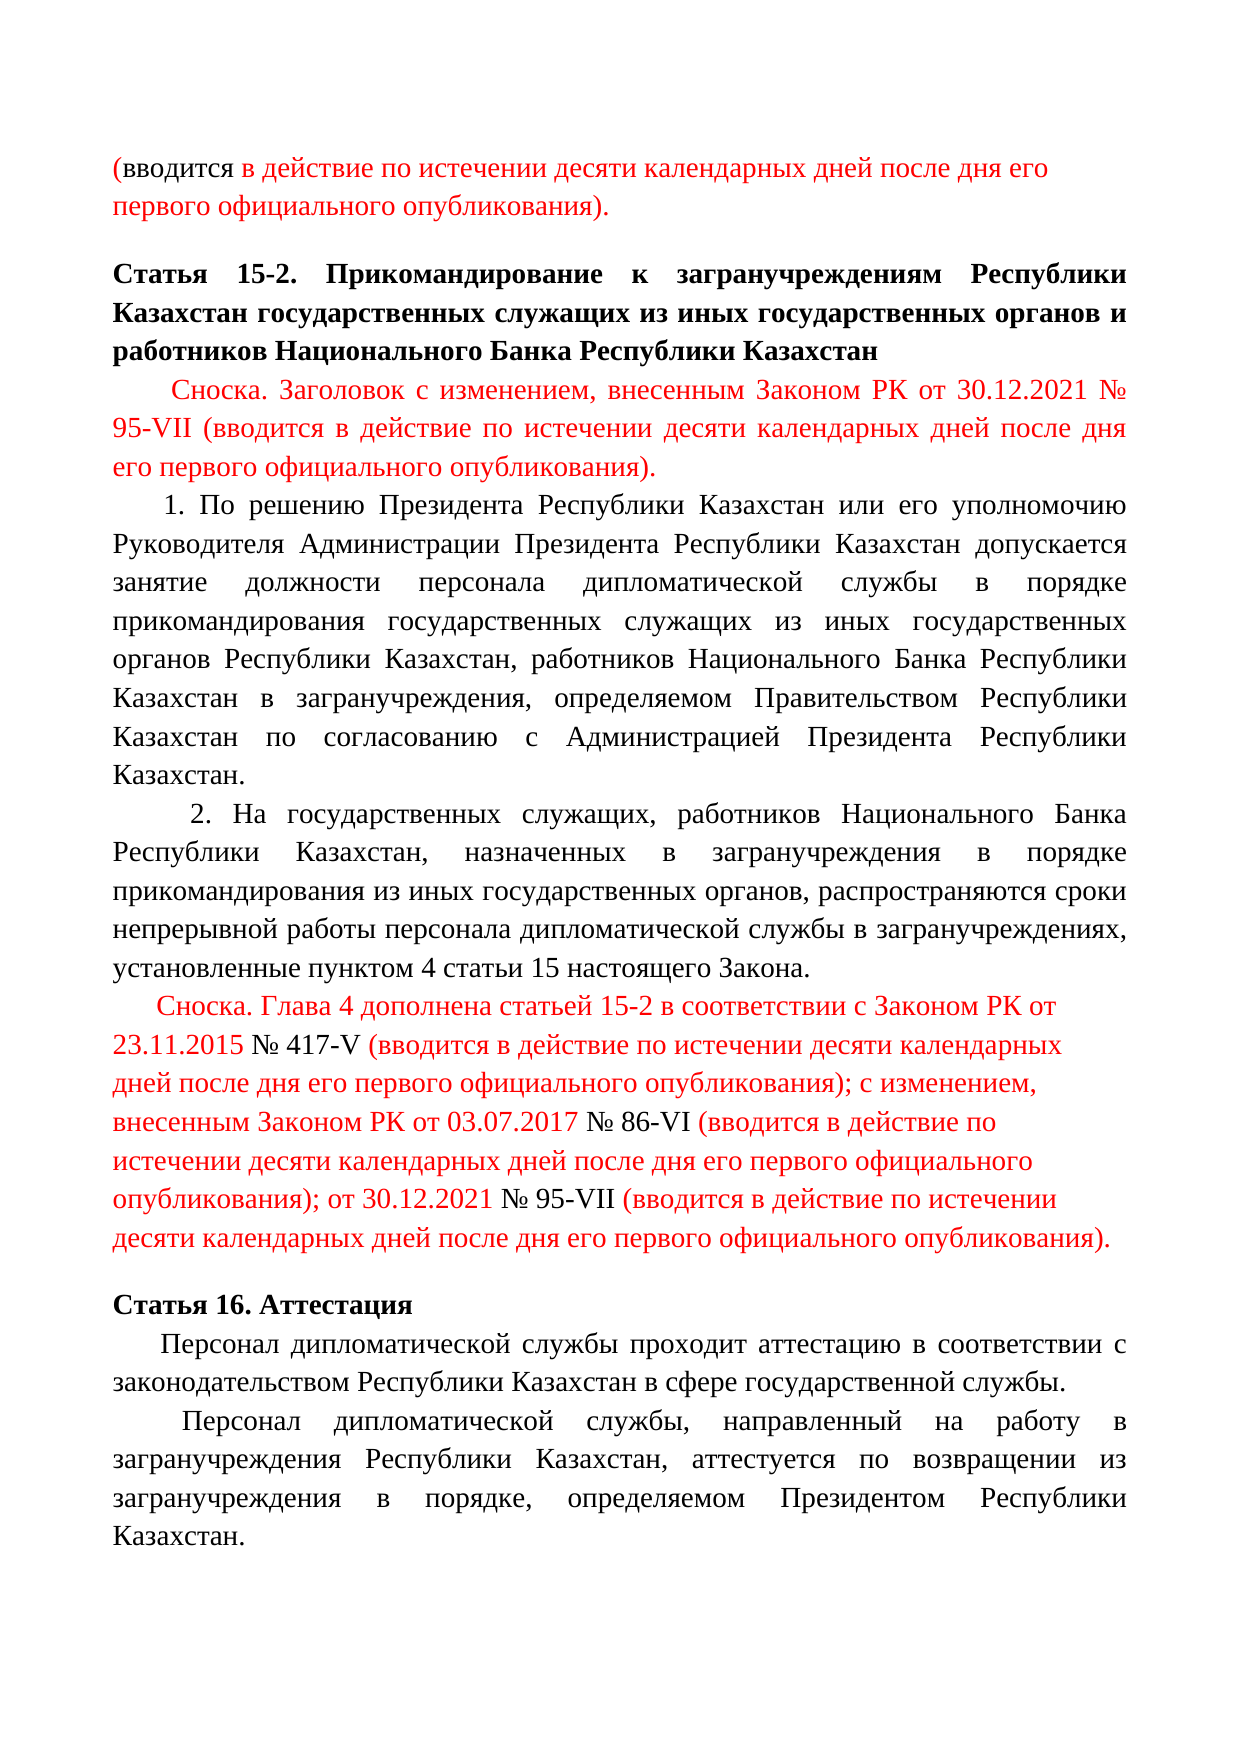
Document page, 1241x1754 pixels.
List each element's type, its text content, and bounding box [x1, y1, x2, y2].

text Персонал дипломатической службы проходит аттестацию в соответствии с законодательством Республики Казахстан в сфере государственной службы. [112, 1326, 1128, 1398]
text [112, 150, 1128, 252]
text Сноска. Заголовок с изменением, внесенным Законом РК от 30.12.2021 № 95-VII (вводится в действие по истечении десяти календарных дней после дня его первого официального опубликования). [112, 372, 1128, 482]
text 2. На государственных служащих, работников Национального Банка Республики Казахстан, назначенных в загранучреждения в порядке прикомандирования из иных государственных органов, распространяются сроки непрерывной работы персонала дипломатической службы в загранучреждениях, установленные пунктом 4 статьи 15 настоящего Закона. [112, 796, 1128, 983]
text Сноска. Глава 4 дополнена статьей 15-2 в соответствии с Законом РК от 23.11.2015 № 417-V (вводится в действие по истечении десяти календарных дней после дня его первого официального опубликования); с изменением, внесенным Законом РК от 03.07.2017 № 86-VI (вводится в действие по истечении десяти календарных дней после дня его первого официального опубликования); от 30.12.2021 № 95-VII (вводится в действие по истечении десяти календарных дней после дня его первого официального опубликования). [112, 988, 1128, 1283]
text Персонал дипломатической службы, направленный на работу в загранучреждения Республики Казахстан, аттестуется по возвращении из загранучреждения в порядке, определяемом Президентом Республики Казахстан. [112, 1403, 1128, 1552]
text Статья 16. Аттестация [112, 1287, 1128, 1321]
text Статья 15-2. Прикомандирование к загранучреждениям Республики Казахстан государственных служащих из иных государственных органов и работников Национального Банка Республики Казахстан [112, 256, 1128, 367]
text 1. По решению Президента Республики Казахстан или его уполномочию Руководителя Администрации Президента Республики Казахстан допускается занятие должности персонала дипломатической службы в порядке прикомандирования государственных служащих из иных государственных органов Республики Казахстан, работников Национального Банка Республики Казахстан в загранучреждения, определяемом Правительством Республики Казахстан по согласованию с Администрацией Президента Республики Казахстан. [112, 487, 1128, 791]
